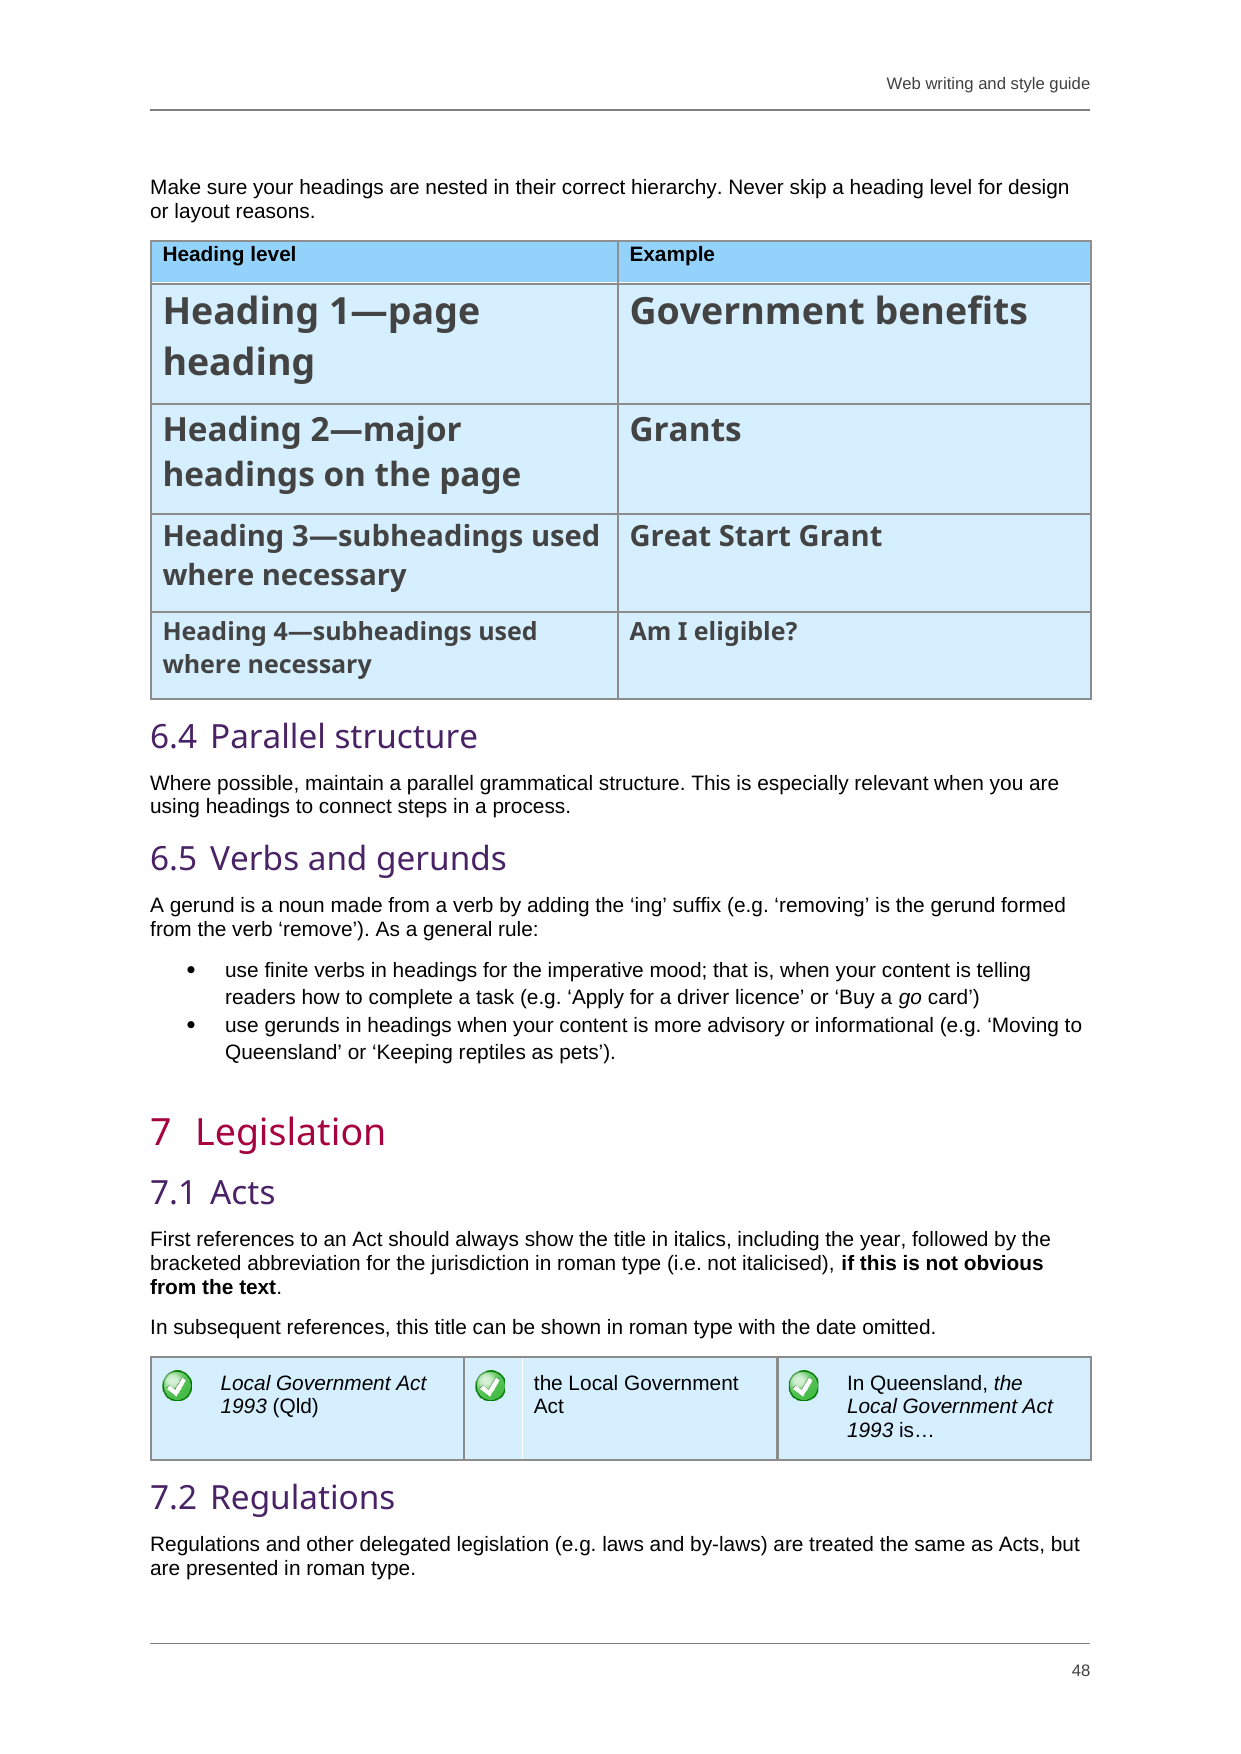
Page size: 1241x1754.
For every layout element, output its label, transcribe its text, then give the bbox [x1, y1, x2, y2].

subtitle Acts [150, 1169, 1090, 1214]
table_cell Great Start Grant [619, 515, 1090, 611]
text Where possible, maintain a parallel grammatical structure. This is especially relevant when you are using headings to connect steps in a process. [150, 770, 1090, 818]
subtitle Legislation [150, 1105, 1090, 1156]
picture [475, 1370, 505, 1401]
text First references to an Act should always show the title in italics, including the year, followed by the bracketed abbreviation for the jurisdiction in roman type (i.e. not italicised), if this is not obvious from the text. [150, 1227, 1090, 1298]
table_header In Queensland, the Local Government Act 1993 is… [836, 1358, 1090, 1459]
picture [162, 1370, 192, 1401]
text Regulations and other delegated legislation (e.g. laws and by-laws) are treated the same as Acts, but are presented in roman type. [150, 1531, 1090, 1579]
text A gerund is a noun made from a verb by adding the ‘ing’ suffix (e.g. ‘removing’ is the gerund formed from the verb ‘remove’). As a general rule: [150, 893, 1090, 941]
text In subsequent references, this title can be shown in roman type with the date omitted. [150, 1315, 1090, 1339]
table_header [152, 1358, 209, 1459]
table_header the Local Government Act [523, 1358, 776, 1459]
table_cell Government benefits [619, 285, 1090, 403]
subtitle Verbs and gerunds [150, 835, 1090, 880]
subtitle Parallel structure [150, 712, 1090, 758]
picture [788, 1370, 819, 1401]
table_header Example [619, 242, 1090, 282]
text Make sure your headings are nested in their correct hierarchy. Never skip a heading level for design or layout reasons. [150, 175, 1090, 223]
list use finite verbs in headings for the imperative mood; that is, when your content is telling readers how to complete a task (e.g. ‘Apply for a driver licence’ or ‘Buy a go card’) [187, 957, 1090, 1009]
table_cell Am I eligible? [619, 613, 1090, 698]
table_header Heading level [152, 242, 617, 282]
table_header [779, 1358, 836, 1459]
table_cell Heading 3—subheadings used where necessary [152, 515, 617, 611]
table_cell Heading 2—major headings on the page [152, 405, 617, 513]
subtitle Regulations [150, 1473, 1090, 1519]
table_header [465, 1358, 522, 1459]
list use gerunds in headings when your content is more advisory or informational (e.g. ‘Moving to Queensland’ or ‘Keeping reptiles as pets’). [187, 1013, 1090, 1064]
table_cell Grants [619, 405, 1090, 513]
table_cell Heading 4—subheadings used where necessary [152, 613, 617, 698]
table_header Local Government Act 1993 (Qld) [209, 1358, 463, 1459]
table_cell Heading 1—page heading [152, 285, 617, 403]
